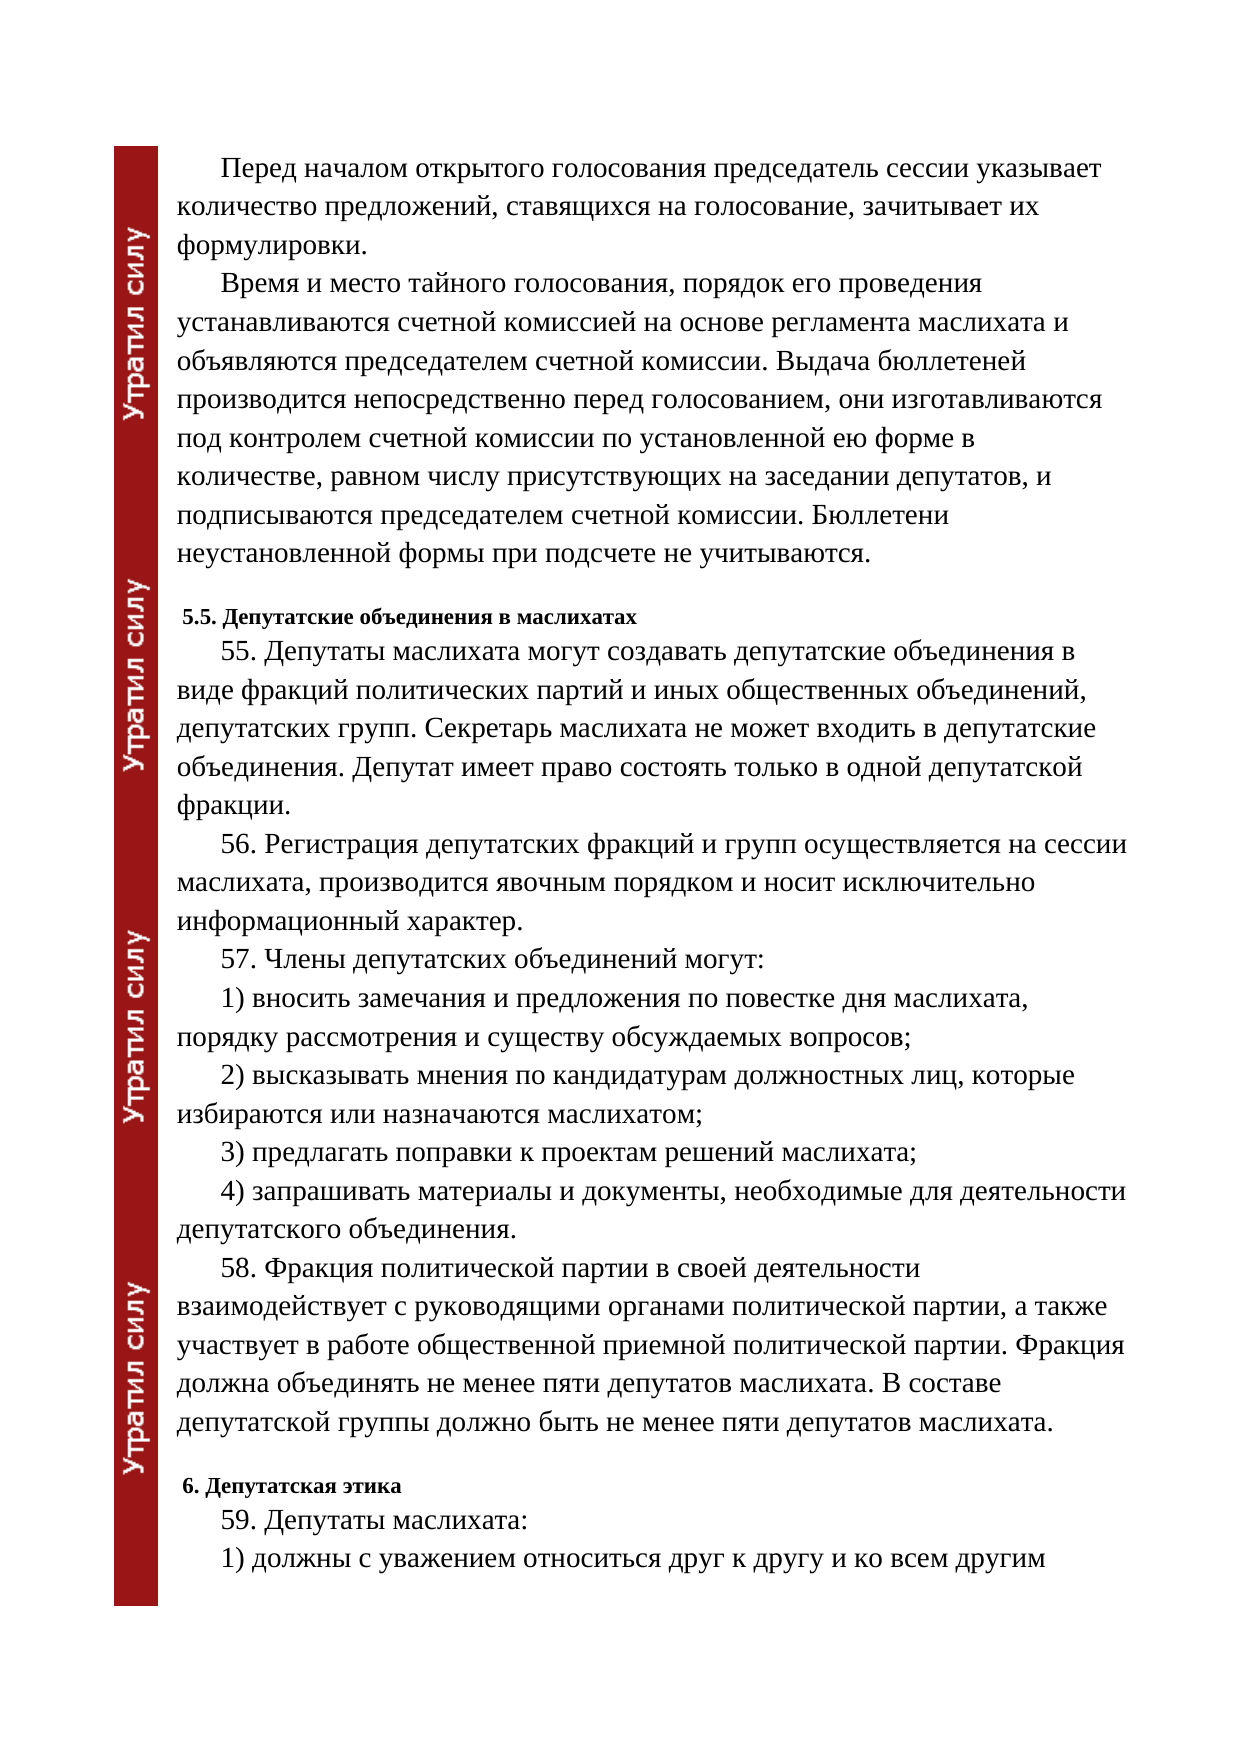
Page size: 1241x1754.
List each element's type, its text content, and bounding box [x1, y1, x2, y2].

picture [114, 146, 158, 150]
text 6. Депутатская этика [112, 1472, 1128, 1498]
text 55. Депутаты маслихата могут создавать депутатские объединения в виде фракций политических партий и иных общественных объединений, депутатских групп. Секретарь маслихата не может входить в депутатские объединения. Депутат имеет право состоять только в одной депутатской фракции. 56. Регистрация депутатских фракций и групп осуществляется на сессии маслихата, производится явочным порядком и носит исключительно информационный характер. 57. Члены депутатских объединений могут: 1) вносить замечания и предложения по повестке дня маслихата, порядку рассмотрения и существу обсуждаемых вопросов; 2) высказывать мнения по кандидатурам должностных лиц, которые избираются или назначаются маслихатом; 3) предлагать поправки к проектам решений маслихата; 4) запрашивать материалы и документы, необходимые для деятельности депутатского объединения. 58. Фракция политической партии в своей деятельности взаимодействует с руководящими органами политической партии, а также участвует в работе общественной приемной политической партии. Фракция должна объединять не менее пяти депутатов маслихата. В составе депутатской группы должно быть не менее пяти депутатов маслихата. [112, 633, 1128, 1468]
picture [114, 1468, 158, 1472]
picture [114, 629, 158, 633]
picture [114, 599, 158, 603]
picture [114, 1498, 158, 1502]
text 5.5. Депутатские объединения в маслихатах [112, 603, 1128, 629]
picture [114, 1574, 158, 1606]
